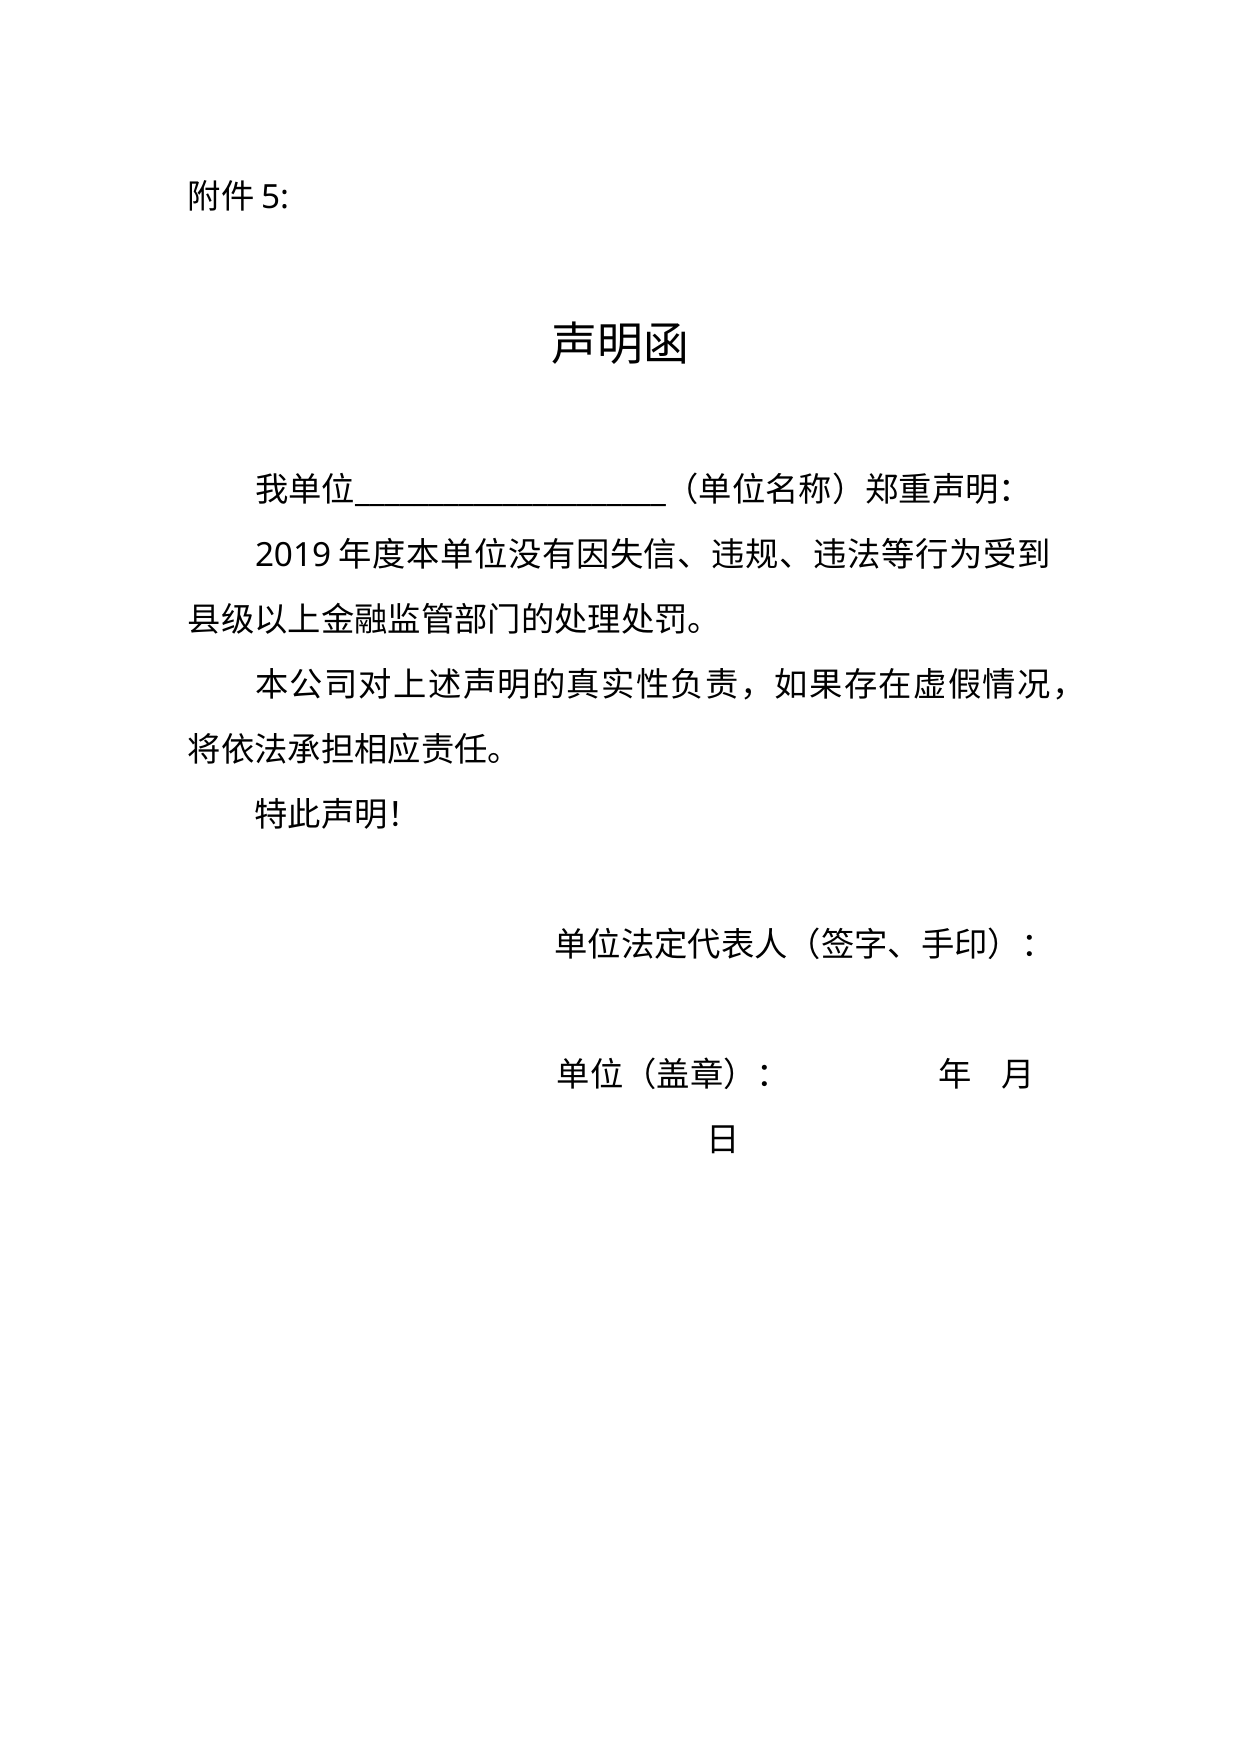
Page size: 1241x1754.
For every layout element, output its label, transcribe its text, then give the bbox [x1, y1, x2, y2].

text 单位（盖章）： 年 月 日 [556, 1039, 1053, 1169]
text 2019年度本单位没有因失信、违规、违法等行为受到县级以上金融监管部门的处理处罚。 [187, 519, 1053, 649]
text 我单位_____________________（单位名称）郑重声明： [187, 454, 1053, 519]
text 本公司对上述声明的真实性负责，如果存在虚假情况，将依法承担相应责任。 [187, 649, 1053, 779]
text 附件5: [187, 162, 1053, 227]
text 单位法定代表人（签字、手印）： [187, 909, 1053, 974]
text 声明函 [187, 292, 1053, 389]
text 特此声明！ [187, 779, 1053, 844]
